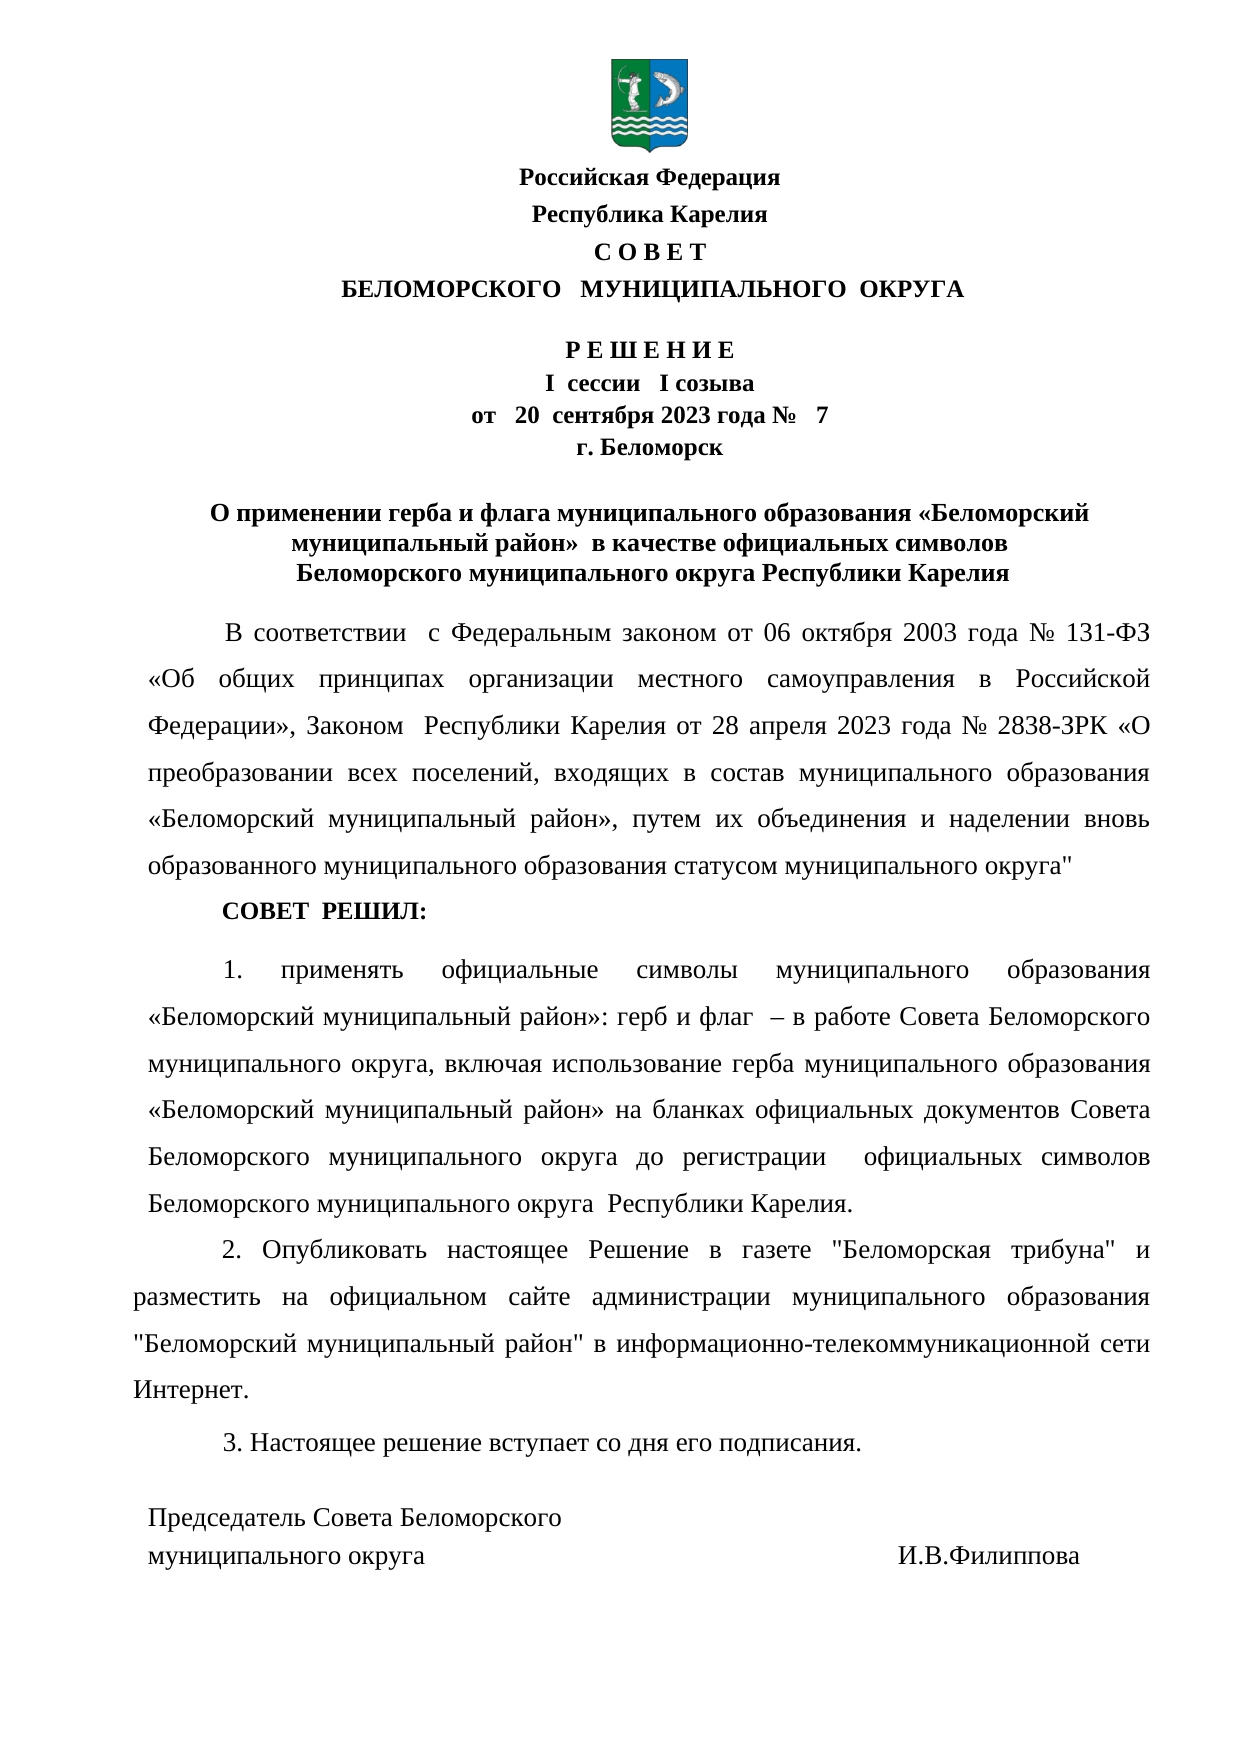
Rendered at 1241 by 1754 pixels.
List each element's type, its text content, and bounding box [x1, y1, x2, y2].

text Российская Федерация [148, 153, 1152, 190]
text г. Беломорск [148, 432, 1152, 461]
text БЕЛОМОРСКОГО МУНИЦИПАЛЬНОГО ОКРУГА [148, 265, 1152, 303]
subtitle Р Е Ш Е Н И Е [148, 335, 1152, 364]
text В соответствии с Федеральным законом от 06 октября 2003 года № 131-ФЗ «Об общих принципах организации местного самоуправления в Российской Федерации», Законом Республики Карелия от 28 апреля 2023 года № 2838-ЗРК «О преобразовании всех поселений, входящих в состав муниципального образования «Беломорский муниципальный район», путем их объединения и наделении вновь образованного муниципального образования статусом муниципального округа" [148, 616, 1152, 880]
text 1. применять официальные символы муниципального образования «Беломорский муниципальный район»: герб и флаг – в работе Совета Беломорского муниципального округа, включая использование герба муниципального образования «Беломорский муниципальный район» на бланках официальных документов Совета Беломорского муниципального округа до регистрации официальных символов Беломорского муниципального округа Республики Карелия. [148, 953, 1152, 1218]
text I сессии I созыва [148, 368, 1152, 396]
text Председатель Совета Беломорского [148, 1495, 1152, 1533]
text О применении герба и флага муниципального образования «Беломорский муниципальный район» в качестве официальных символов [148, 497, 1152, 557]
picture [611, 59, 688, 153]
text от 20 сентября 2023 года № 7 [148, 400, 1152, 429]
text СОВЕТ РЕШИЛ: [148, 896, 1152, 925]
text муниципального округа И.В.Филиппова [148, 1533, 1152, 1570]
text Республика Карелия [148, 190, 1152, 228]
subtitle С О В Е Т [148, 228, 1152, 265]
text 2. Опубликовать настоящее Решение в газете "Беломорская трибуна" и разместить на официальном сайте администрации муниципального образования "Беломорский муниципальный район" в информационно-телекоммуникационной сети Интернет. [133, 1233, 1152, 1404]
text Беломорского муниципального округа Республики Карелия [148, 557, 1152, 587]
text 3. Настоящее решение вступает со дня его подписания. [148, 1420, 1152, 1458]
